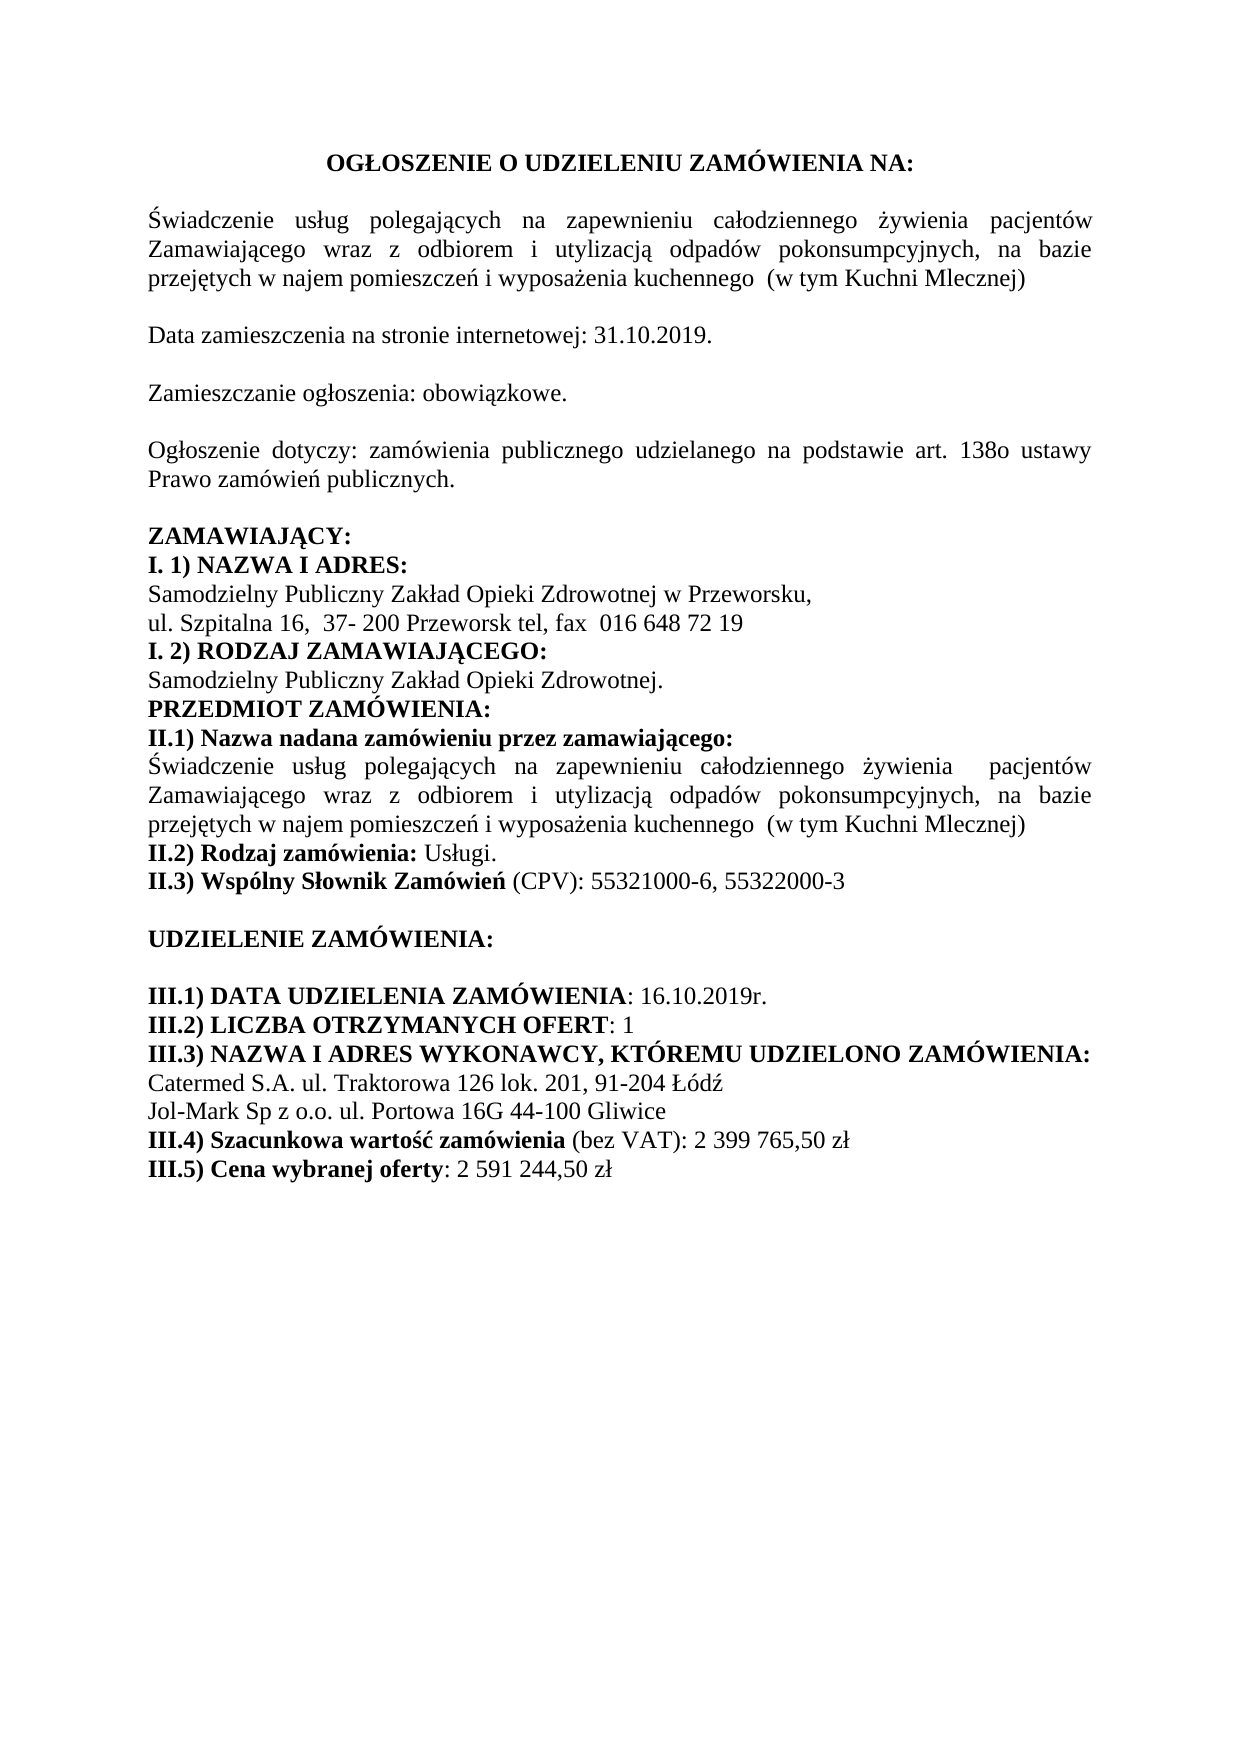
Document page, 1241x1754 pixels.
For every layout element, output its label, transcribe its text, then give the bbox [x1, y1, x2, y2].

text II.1) Nazwa nadana zamówieniu przez zamawiającego: [148, 723, 1093, 751]
text III.2) LICZBA OTRZYMANYCH OFERT: 1 [148, 1010, 1093, 1039]
text II.2) Rodzaj zamówienia: Usługi. [148, 838, 1093, 866]
text III.5) Cena wybranej oferty: 2 591 244,50 zł [148, 1154, 1093, 1183]
text I. 1) NAZWA I ADRES: [148, 550, 1093, 579]
text I. 2) RODZAJ ZAMAWIAJĄCEGO: [148, 636, 1093, 665]
text OGŁOSZENIE O UDZIELENIU ZAMÓWIENIA NA: [148, 148, 1093, 176]
text Catermed S.A. ul. Traktorowa 126 lok. 201, 91-204 Łódź [148, 1068, 1093, 1096]
text Samodzielny Publiczny Zakład Opieki Zdrowotnej w Przeworsku, [148, 579, 1093, 608]
text ZAMAWIAJĄCY: [148, 521, 1093, 550]
text Zamieszczanie ogłoszenia: obowiązkowe. [148, 378, 1093, 406]
text UDZIELENIE ZAMÓWIENIA: [148, 924, 1093, 953]
text Data zamieszczenia na stronie internetowej: 31.10.2019. [148, 320, 1093, 349]
text Jol-Mark Sp z o.o. ul. Portowa 16G 44-100 Gliwice [148, 1096, 1093, 1125]
text Samodzielny Publiczny Zakład Opieki Zdrowotnej. [148, 665, 1093, 694]
text Świadczenie usług polegających na zapewnieniu całodziennego żywienia pacjentów Zamawiającego wraz z odbiorem i utylizacją odpadów pokonsumpcyjnych, na bazie przejętych w najem pomieszczeń i wyposażenia kuchennego (w tym Kuchni Mlecznej) [148, 751, 1093, 838]
text Świadczenie usług polegających na zapewnieniu całodziennego żywienia pacjentów Zamawiającego wraz z odbiorem i utylizacją odpadów pokonsumpcyjnych, na bazie przejętych w najem pomieszczeń i wyposażenia kuchennego (w tym Kuchni Mlecznej) [148, 205, 1093, 291]
text ul. Szpitalna 16, 37- 200 Przeworsk tel, fax 016 648 72 19 [148, 608, 1093, 636]
text III.1) DATA UDZIELENIA ZAMÓWIENIA: 16.10.2019r. [148, 981, 1093, 1010]
text II.3) Wspólny Słownik Zamówień (CPV): 55321000-6, 55322000-3 [148, 866, 1093, 895]
text PRZEDMIOT ZAMÓWIENIA: [148, 694, 1093, 723]
text Ogłoszenie dotyczy: zamówienia publicznego udzielanego na podstawie art. 138o ustawy Prawo zamówień publicznych. [148, 435, 1093, 493]
text III.4) Szacunkowa wartość zamówienia (bez VAT): 2 399 765,50 zł [148, 1125, 1093, 1154]
text III.3) NAZWA I ADRES WYKONAWCY, KTÓREMU UDZIELONO ZAMÓWIENIA: [148, 1039, 1093, 1068]
